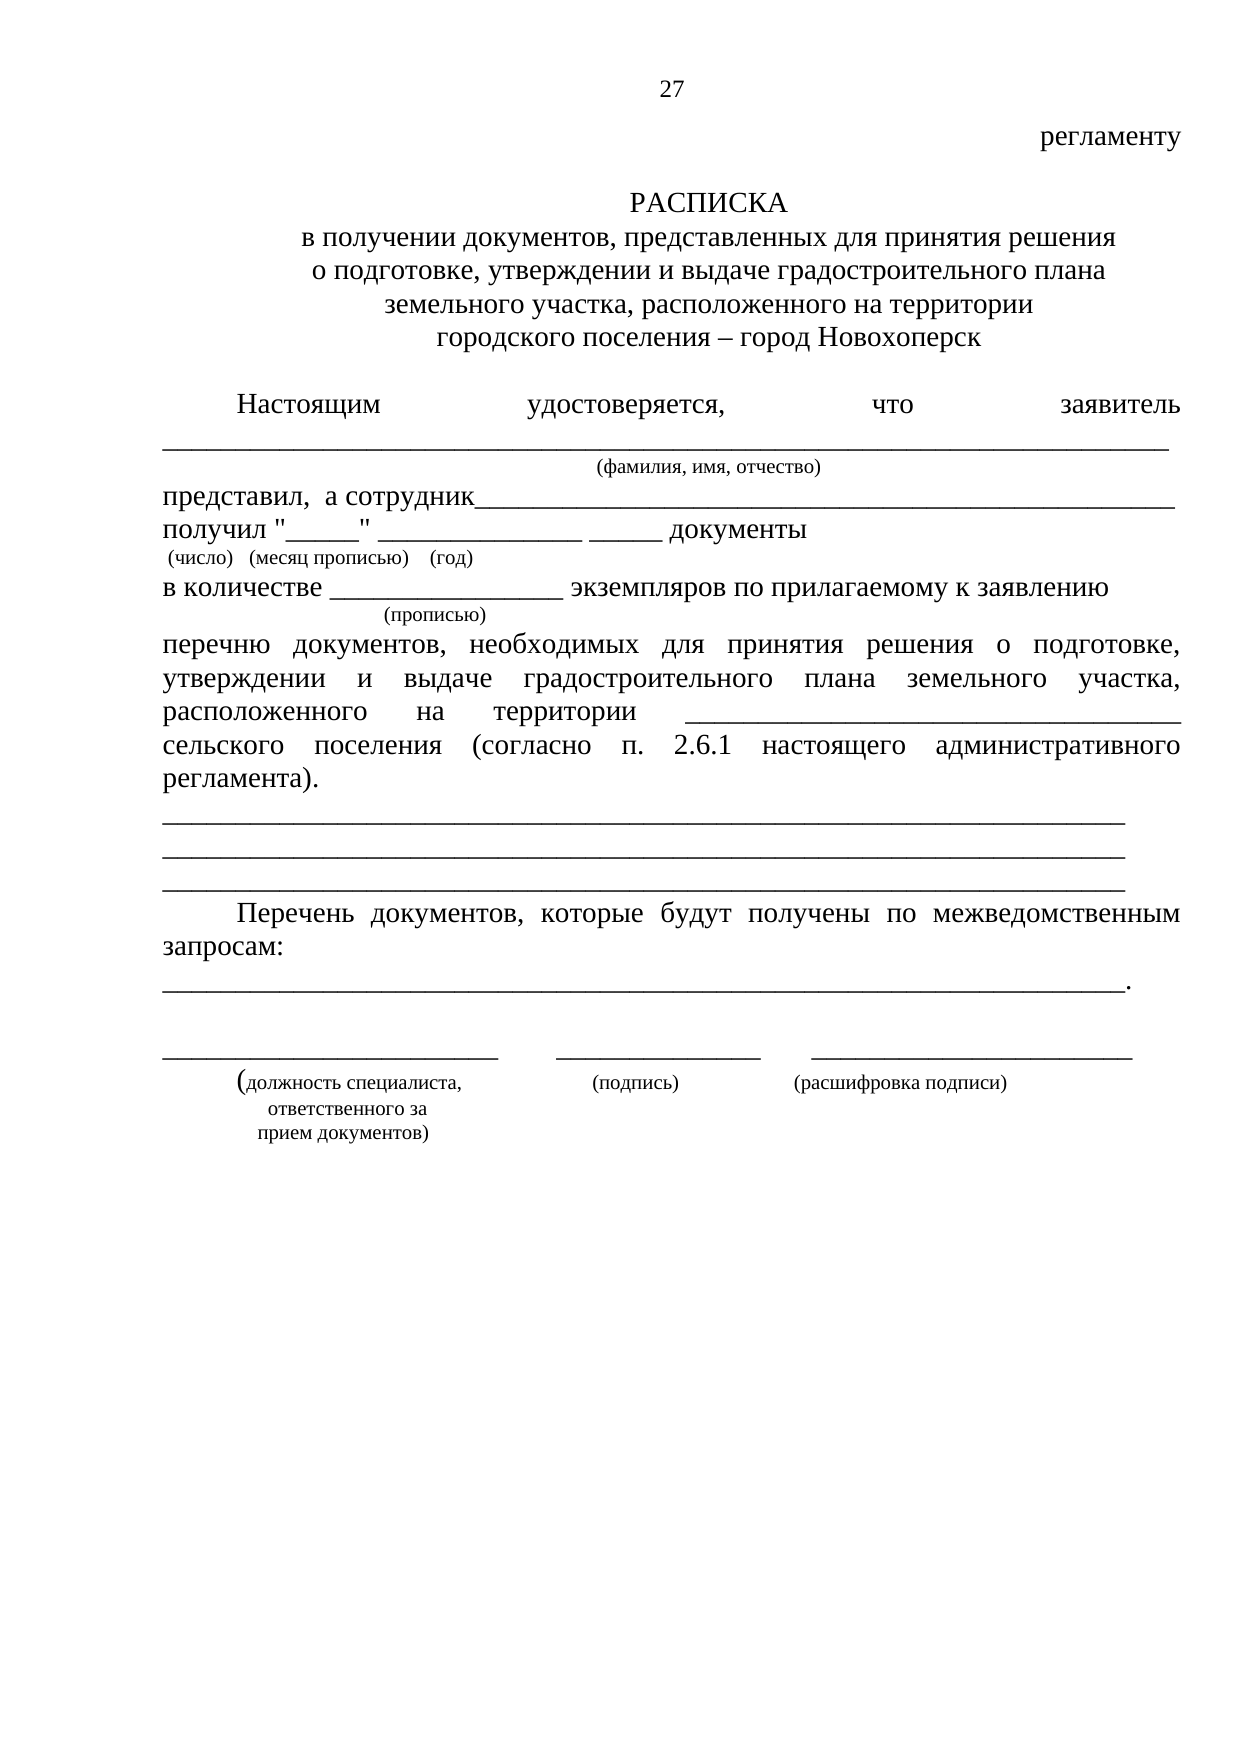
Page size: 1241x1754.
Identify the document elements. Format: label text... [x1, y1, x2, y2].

text (прописью) [162, 602, 1181, 626]
text (число) (месяц прописью) (год) [162, 545, 1181, 569]
text перечню документов, необходимых для принятия решения о подготовке, утверждении и выдаче градостроительного плана земельного участка, расположенного на территории __________________________________ сельского поселения (согласно п. 2.6.1 настоящего административного регламента). [162, 626, 1181, 794]
text представил, а сотрудник________________________________________________ [162, 478, 1181, 511]
text в получении документов, представленных для принятия решения [162, 219, 1181, 252]
text __________________________________________________________________ [162, 828, 1181, 861]
text __________________________________________________________________ [162, 861, 1181, 895]
text (должность специалиста, (подпись) (расшифровка подписи) [162, 1062, 1181, 1096]
text __________________________________________________________________ [162, 794, 1181, 828]
text Настоящим удостоверяется, что заявитель _____________________________________________________________________ [162, 386, 1181, 453]
text городского поселения – город Новохоперск [162, 319, 1181, 353]
text получил "_____" ______________ _____ документы [162, 511, 1181, 545]
text земельного участка, расположенного на территории [162, 286, 1181, 319]
text Перечень документов, которые будут получены по межведомственным запросам: __________________________________________________________________. [162, 895, 1181, 995]
text РАСПИСКА [162, 185, 1181, 219]
text (фамилия, имя, отчество) [162, 453, 1181, 478]
text регламенту [162, 118, 1181, 152]
text ответственного за [162, 1096, 1181, 1120]
text прием документов) [162, 1120, 1181, 1144]
text в количестве ________________ экземпляров по прилагаемому к заявлению [162, 569, 1181, 602]
text о подготовке, утверждении и выдаче градостроительного плана [162, 252, 1181, 286]
text _______________________ ______________ ______________________ [162, 1029, 1181, 1062]
